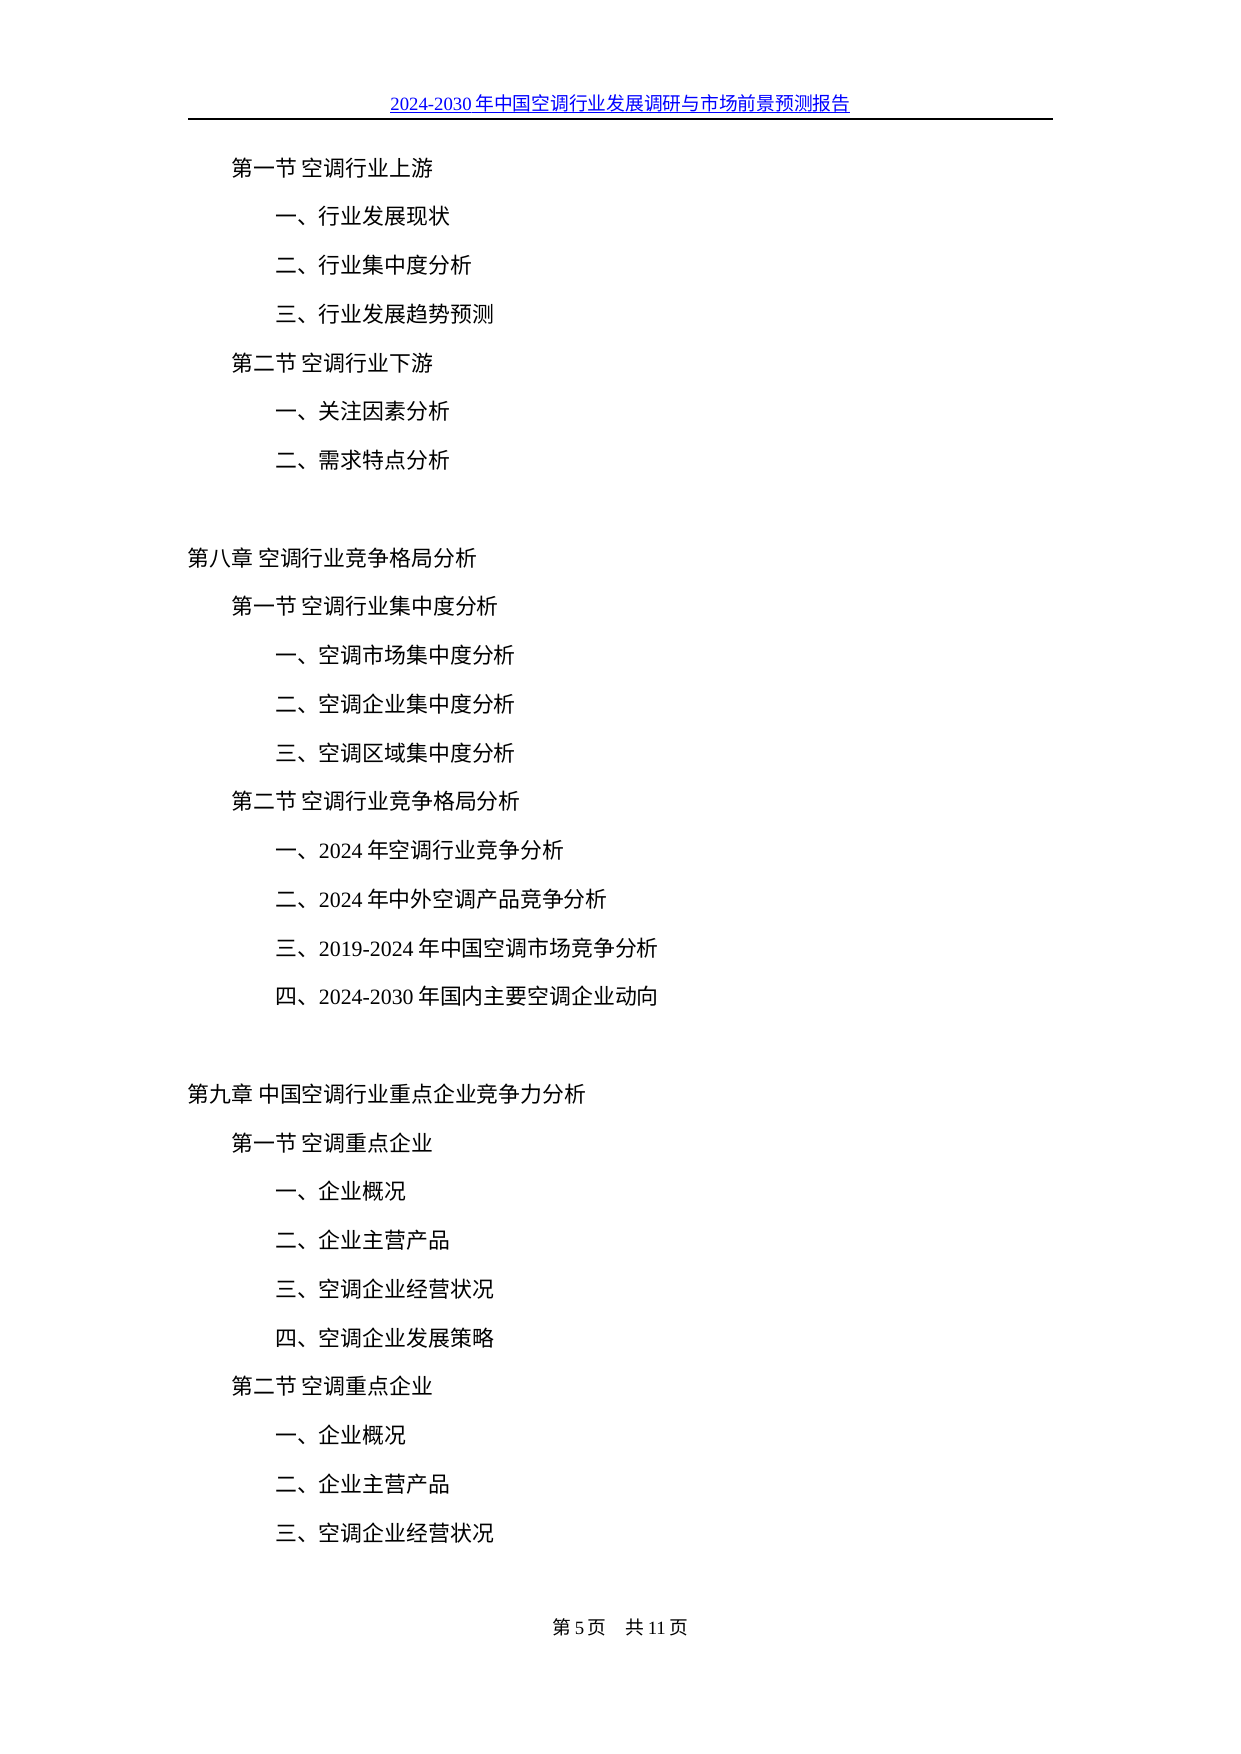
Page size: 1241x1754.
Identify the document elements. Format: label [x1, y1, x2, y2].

text [187, 150, 1053, 1548]
